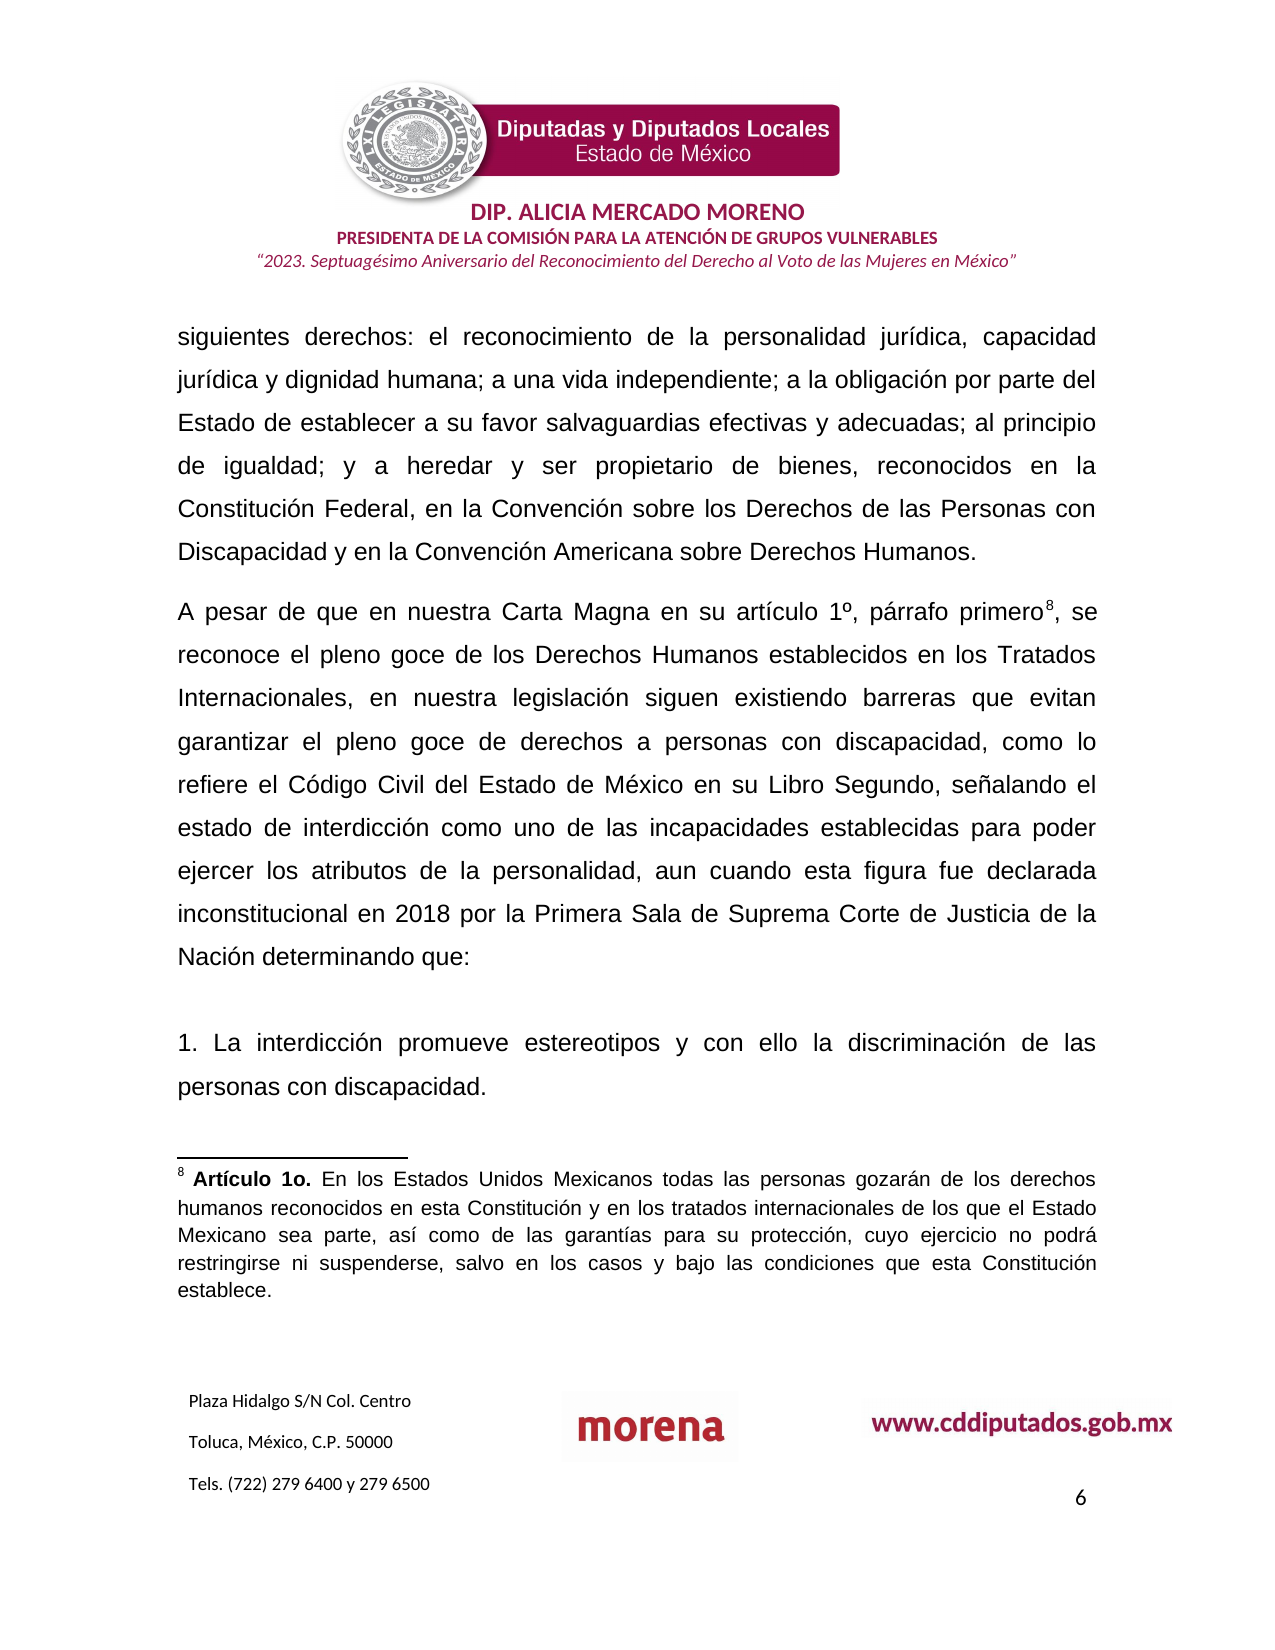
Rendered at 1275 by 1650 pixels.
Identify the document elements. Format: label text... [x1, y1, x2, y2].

text 1. La interdicción promueve estereotipos y con ello la discriminación de las personas con discapacidad. [177, 1028, 1098, 1100]
text Derivado del análisis jurídico realizado por la primera sala de la Corte, en el engrose de la sentencia se desglosan las razones por las que se vulneran los siguientes derechos: el reconocimiento de la personalidad jurídica, capacidad jurídica y dignidad humana; a una vida independiente; a la obligación por parte del Estado de establecer a su favor salvaguardias efectivas y adecuadas; al principio de igualdad; y a heredar y ser propietario de bienes, reconocidos en la Constitución Federal, en la Convención sobre los Derechos de las Personas con Discapacidad y en la Convención Americana sobre Derechos Humanos. [177, 322, 1098, 566]
picture [335, 76, 840, 210]
picture [561, 1391, 739, 1462]
text A pesar de que en nuestra Carta Magna en su artículo 1º, párrafo primero, se reconoce el pleno goce de los Derechos Humanos establecidos en los Tratados Internacionales, en nuestra legislación siguen existiendo barreras que evitan garantizar el pleno goce de derechos a personas con discapacidad, como lo refiere el Código Civil del Estado de México en su Libro Segundo, señalando el estado de interdicción como uno de las incapacidades establecidas para poder ejercer los atributos de la personalidad, aun cuando esta figura fue declarada inconstitucional en 2018 por la Primera Sala de Suprema Corte de Justicia de la Nación determinando que: [177, 597, 1098, 971]
picture [861, 1398, 1173, 1438]
